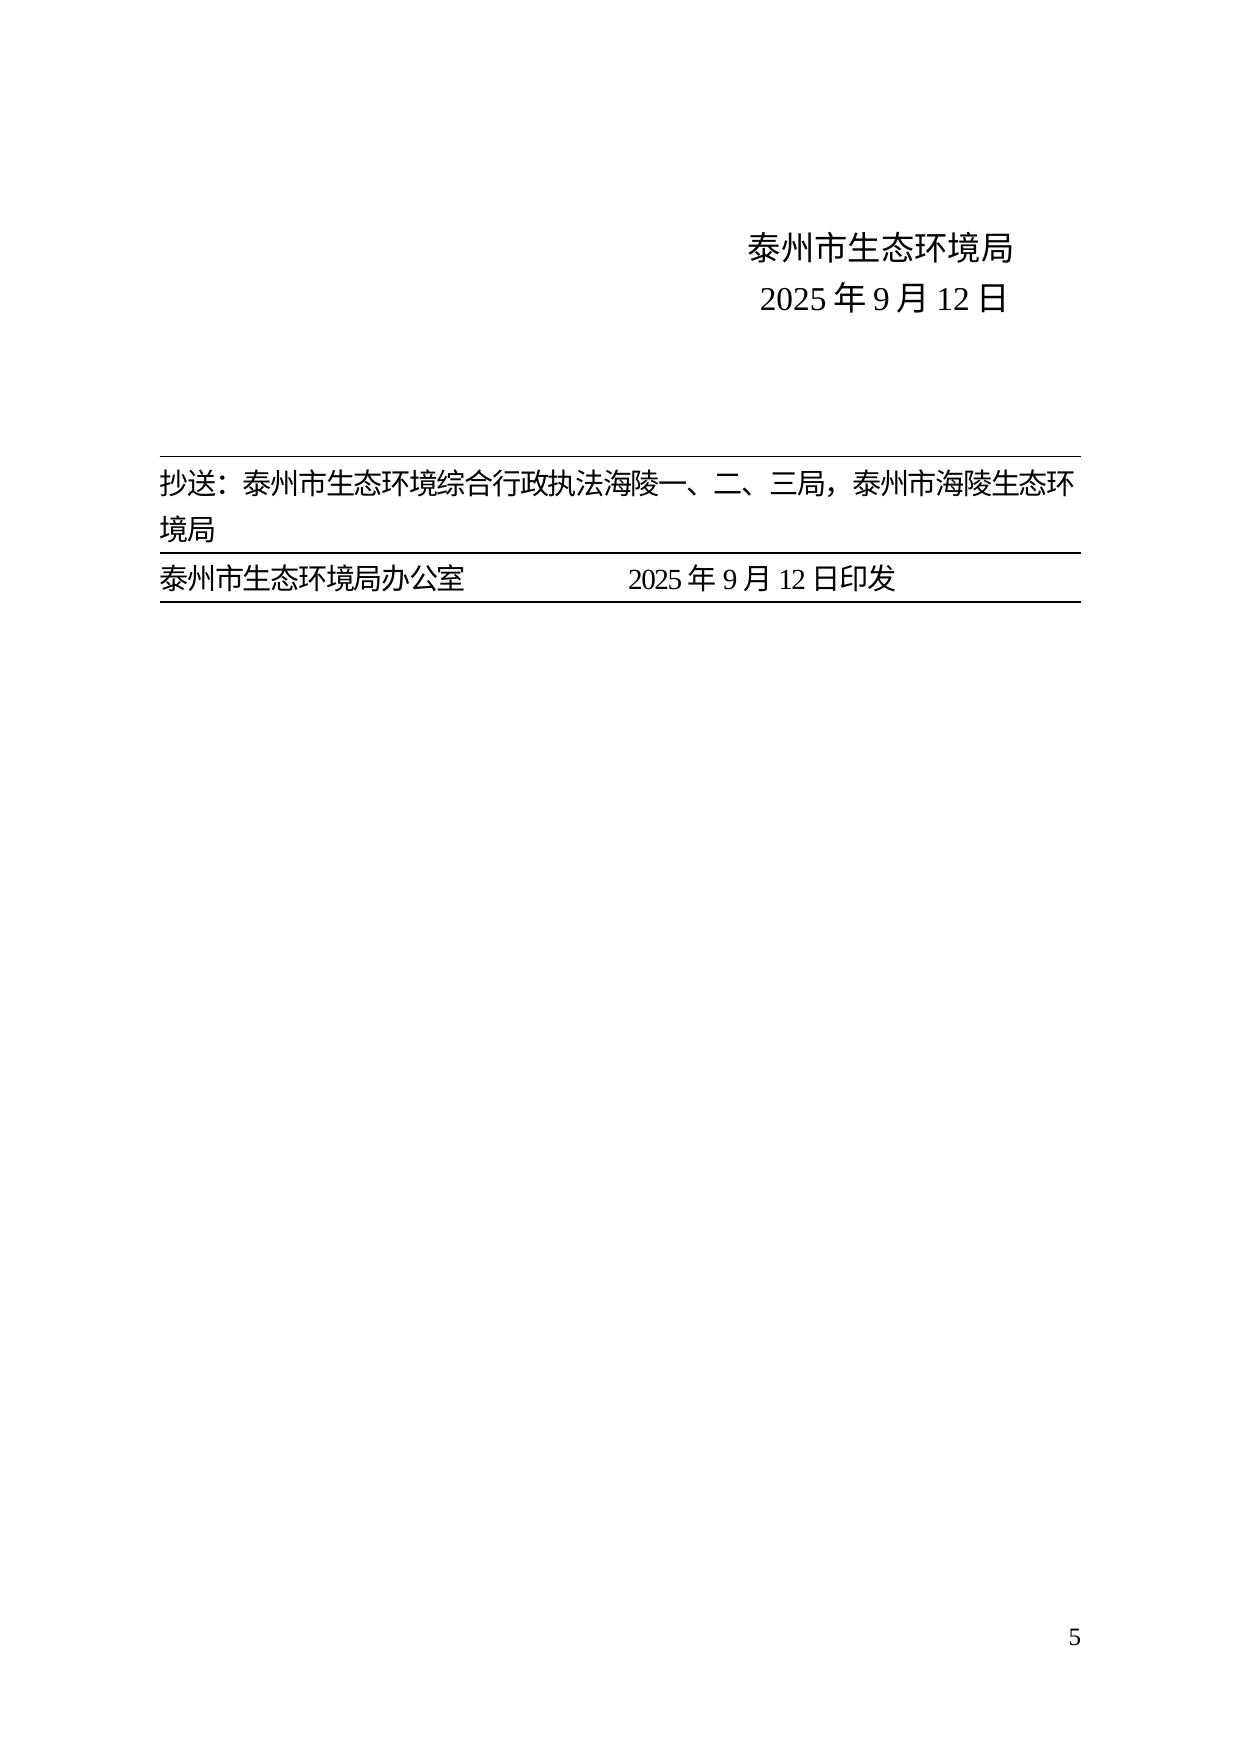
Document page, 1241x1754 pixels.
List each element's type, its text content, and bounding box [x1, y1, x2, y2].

text 抄送：泰州市生态环境综合行政执法海陵一、二、三局，泰州市海陵生态环境局 [159, 457, 1081, 554]
text 泰州市生态环境局办公室 2025年9月12日印发 [159, 554, 1081, 603]
text 泰州市生态环境局 [159, 220, 1014, 270]
text 2025年9月12日 [159, 270, 1081, 320]
